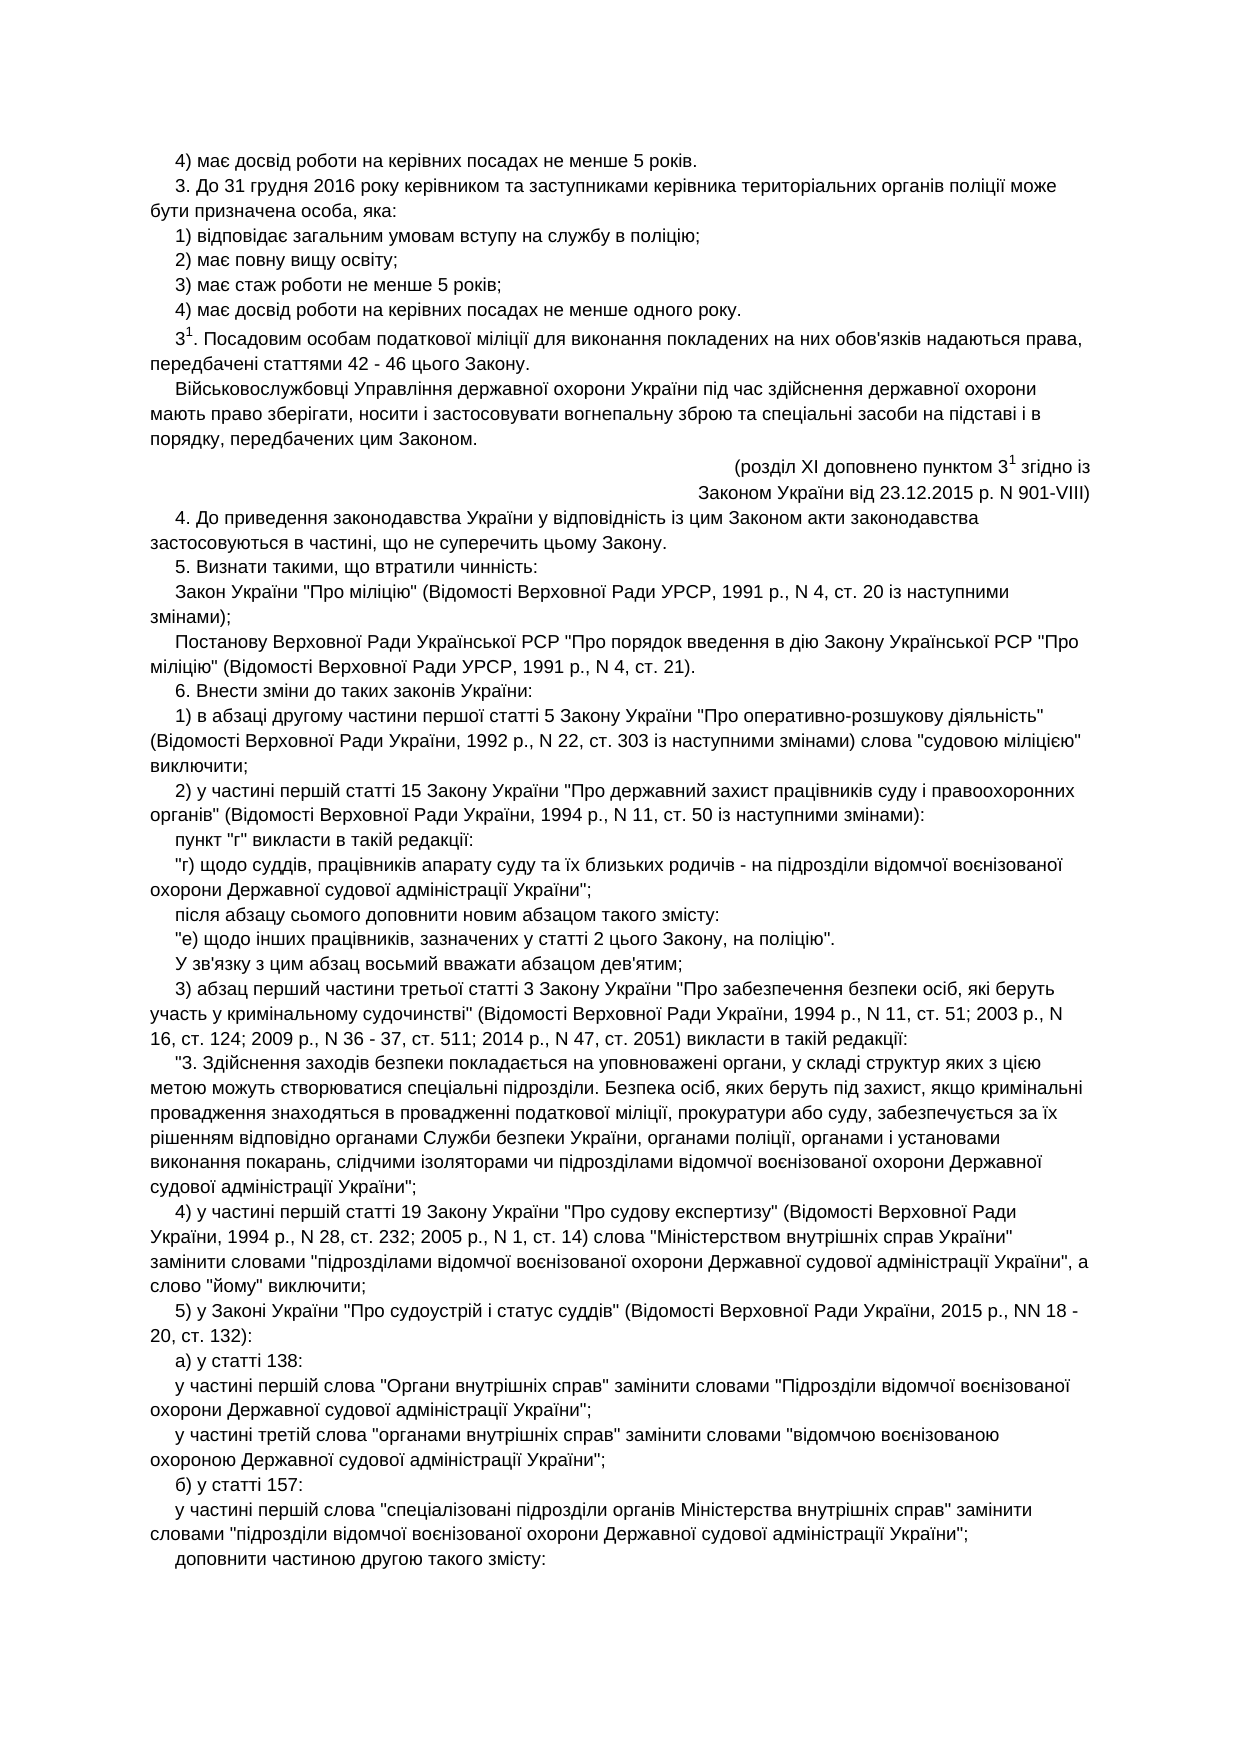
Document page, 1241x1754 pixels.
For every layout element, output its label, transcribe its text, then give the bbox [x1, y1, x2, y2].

text пункт "г" викласти в такій редакції: [150, 829, 1090, 851]
text 4. До приведення законодавства України у відповідність із цим Законом акти законодавства застосовуються в частині, що не суперечить цьому Закону. [150, 507, 1090, 553]
text Закон України "Про міліцію" (Відомості Верховної Ради УРСР, 1991 р., N 4, ст. 20 із наступними змінами); [150, 581, 1090, 627]
text (розділ ХІ доповнено пунктом 31 згідно із Законом України від 23.12.2015 р. N 901-VIII) [150, 452, 1090, 503]
text 5) у Законі України "Про судоустрій і статус суддів" (Відомості Верховної Ради України, 2015 р., NN 18 - 20, ст. 132): [150, 1300, 1090, 1346]
text Військовослужбовці Управління державної охорони України під час здійснення державної охорони мають право зберігати, носити і застосовувати вогнепальну зброю та спеціальні засоби на підставі і в порядку, передбачених цим Законом. [150, 378, 1090, 449]
text "3. Здійснення заходів безпеки покладається на уповноважені органи, у складі структур яких з цією метою можуть створюватися спеціальні підрозділи. Безпека осіб, яких беруть під захист, якщо кримінальні провадження знаходяться в провадженні податкової міліції, прокуратури або суду, забезпечується за їх рішенням відповідно органами Служби безпеки України, органами поліції, органами і установами виконання покарань, слідчими ізоляторами чи підрозділами відомчої воєнізованої охорони Державної судової адміністрації України"; [150, 1052, 1090, 1198]
text 4) у частині першій статті 19 Закону України "Про судову експертизу" (Відомості Верховної Ради України, 1994 р., N 28, ст. 232; 2005 р., N 1, ст. 14) слова "Міністерством внутрішніх справ України" замінити словами "підрозділами відомчої воєнізованої охорони Державної судової адміністрації України", а слово "йому" виключити; [150, 1201, 1090, 1297]
text "г) щодо суддів, працівників апарату суду та їх близьких родичів - на підрозділи відомчої воєнізованої охорони Державної судової адміністрації України"; [150, 854, 1090, 900]
text Постанову Верховної Ради Української РСР "Про порядок введення в дію Закону Української РСР "Про міліцію" (Відомості Верховної Ради УРСР, 1991 р., N 4, ст. 21). [150, 631, 1090, 677]
text 5. Визнати такими, що втратили чинність: [150, 556, 1090, 578]
text 1) в абзаці другому частини першої статті 5 Закону України "Про оперативно-розшукову діяльність" (Відомості Верховної Ради України, 1992 р., N 22, ст. 303 із наступними змінами) слова "судовою міліцією" виключити; [150, 705, 1090, 776]
text У зв'язку з цим абзац восьмий вважати абзацом дев'ятим; [150, 953, 1090, 974]
text 31. Посадовим особам податкової міліції для виконання покладених на них обов'язків надаються права, передбачені статтями 42 - 46 цього Закону. [150, 323, 1090, 375]
text у частині першій слова "спеціалізовані підрозділи органів Міністерства внутрішніх справ" замінити словами "підрозділи відомчої воєнізованої охорони Державної судової адміністрації України"; [150, 1498, 1090, 1545]
text 3) абзац перший частини третьої статті 3 Закону України "Про забезпечення безпеки осіб, які беруть участь у кримінальному судочинстві" (Відомості Верховної Ради України, 1994 р., N 11, ст. 51; 2003 р., N 16, ст. 124; 2009 р., N 36 - 37, ст. 511; 2014 р., N 47, ст. 2051) викласти в такій редакції: [150, 978, 1090, 1049]
text 4) має досвід роботи на керівних посадах не менше одного року. [150, 299, 1090, 320]
text а) у статті 138: [150, 1349, 1090, 1371]
text "е) щодо інших працівників, зазначених у статті 2 цього Закону, на поліцію". [150, 928, 1090, 950]
text 3. До 31 грудня 2016 року керівником та заступниками керівника територіальних органів поліції може бути призначена особа, яка: [150, 175, 1090, 221]
text 2) має повну вищу освіту; [150, 249, 1090, 271]
text 4) має досвід роботи на керівних посадах не менше 5 років. [150, 150, 1090, 172]
text у частині третій слова "органами внутрішніх справ" замінити словами "відомчою воєнізованою охороною Державної судової адміністрації України"; [150, 1424, 1090, 1470]
text 2) у частині першій статті 15 Закону України "Про державний захист працівників суду і правоохоронних органів" (Відомості Верховної Ради України, 1994 р., N 11, ст. 50 із наступними змінами): [150, 779, 1090, 826]
text у частині першій слова "Органи внутрішніх справ" замінити словами "Підрозділи відомчої воєнізованої охорони Державної судової адміністрації України"; [150, 1374, 1090, 1421]
text після абзацу сьомого доповнити новим абзацом такого змісту: [150, 903, 1090, 925]
text б) у статті 157: [150, 1473, 1090, 1495]
text 3) має стаж роботи не менше 5 років; [150, 274, 1090, 296]
text доповнити частиною другою такого змісту: [150, 1548, 1090, 1569]
text 1) відповідає загальним умовам вступу на службу в поліцію; [150, 224, 1090, 246]
text 6. Внести зміни до таких законів України: [150, 680, 1090, 702]
